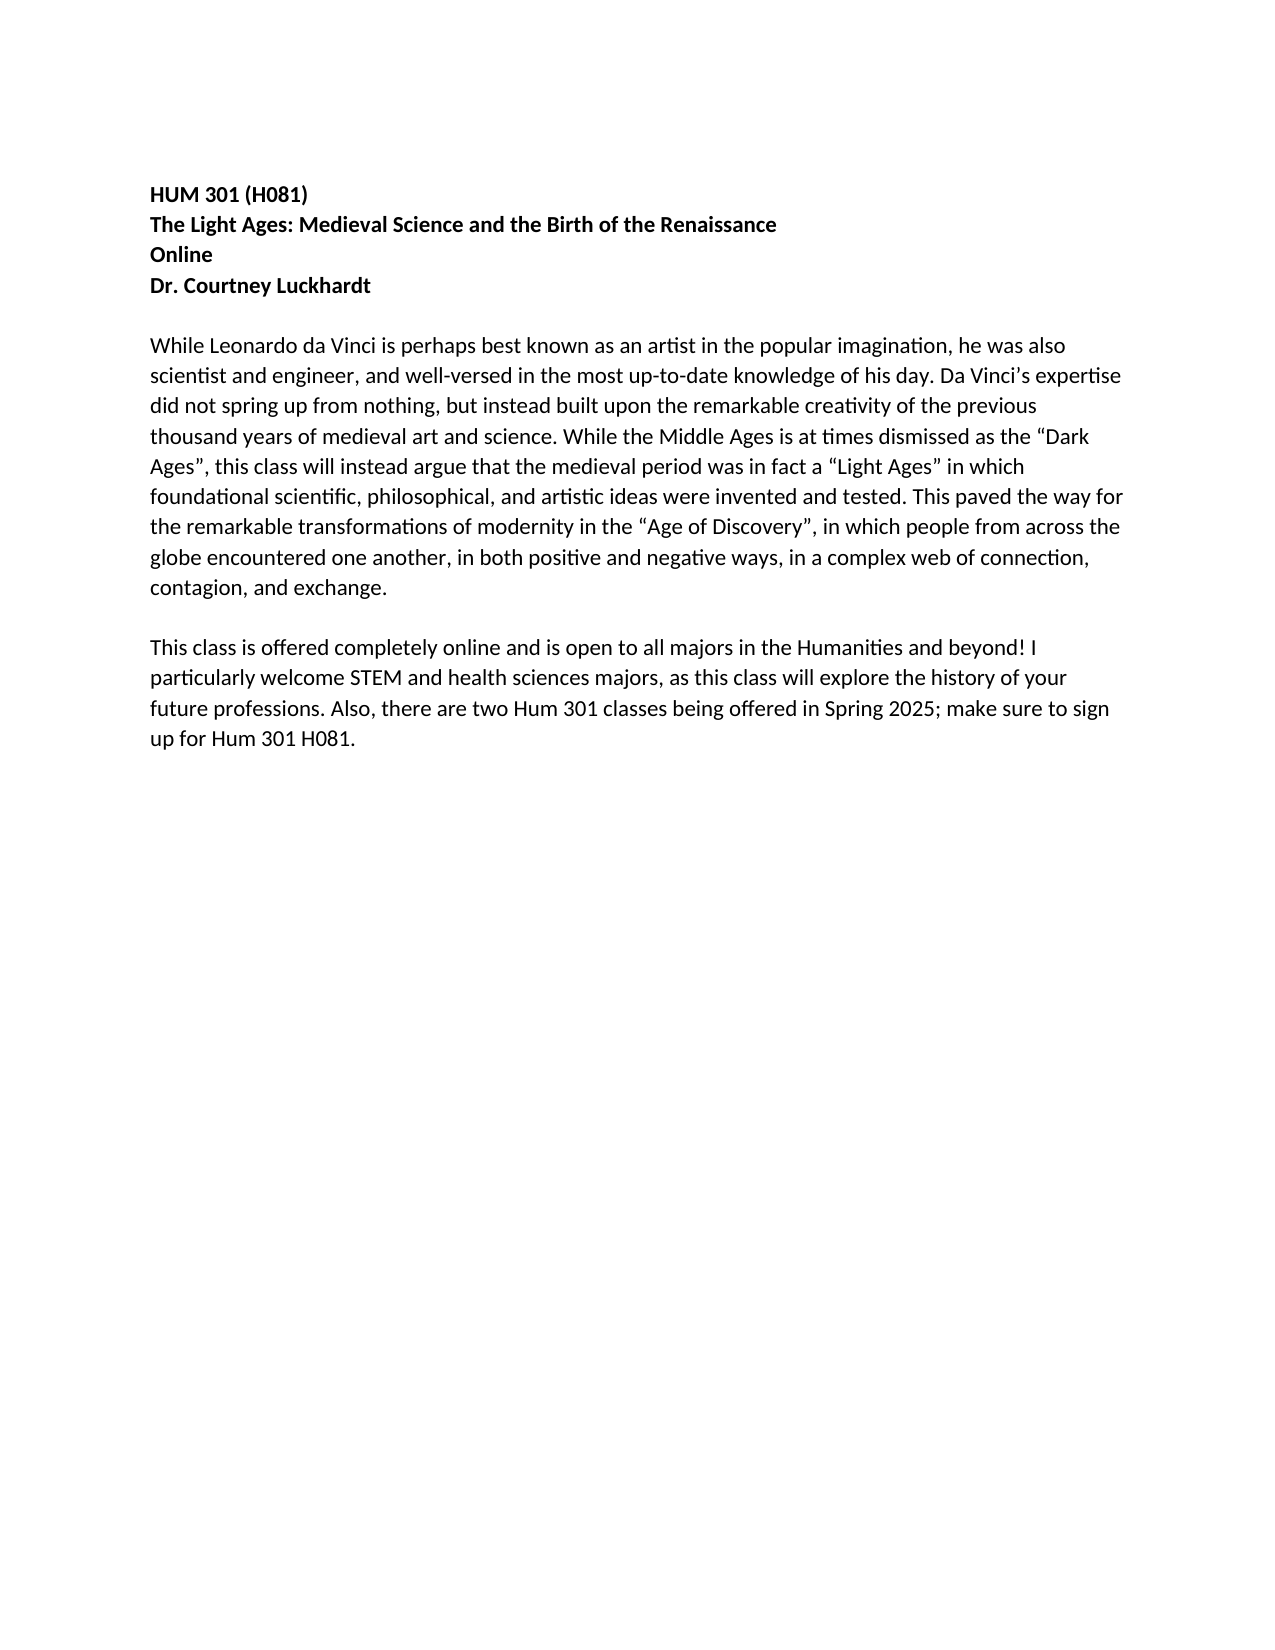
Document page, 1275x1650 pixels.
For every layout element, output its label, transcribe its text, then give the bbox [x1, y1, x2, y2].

text Dr. Courtney Luckhardt [150, 271, 1125, 299]
text HUM 301 (H081) [150, 180, 1125, 208]
text Online [150, 241, 1125, 269]
text The Light Ages: Medieval Science and the Birth of the Renaissance [150, 210, 1125, 238]
text While Leonardo da Vinci is perhaps best known as an artist in the popular imagination, he was also scientist and engineer, and well-versed in the most up-to-date knowledge of his day. Da Vinci’s expertise did not spring up from nothing, but instead built upon the remarkable creativity of the previous thousand years of medieval art and science. While the Middle Ages is at times dismissed as the “Dark Ages”, this class will instead argue that the medieval period was in fact a “Light Ages” in which foundational scientific, philosophical, and artistic ideas were invented and tested. This paved the way for the remarkable transformations of modernity in the “Age of Discovery”, in which people from across the globe encountered one another, in both positive and negative ways, in a complex web of connection, contagion, and exchange. This class is offered completely online and is open to all majors in the Humanities and beyond! I particularly welcome STEM and health sciences majors, as this class will explore the history of your future professions. Also, there are two Hum 301 classes being offered in Spring 2025; make sure to sign up for Hum 301 H081. [150, 331, 1125, 752]
